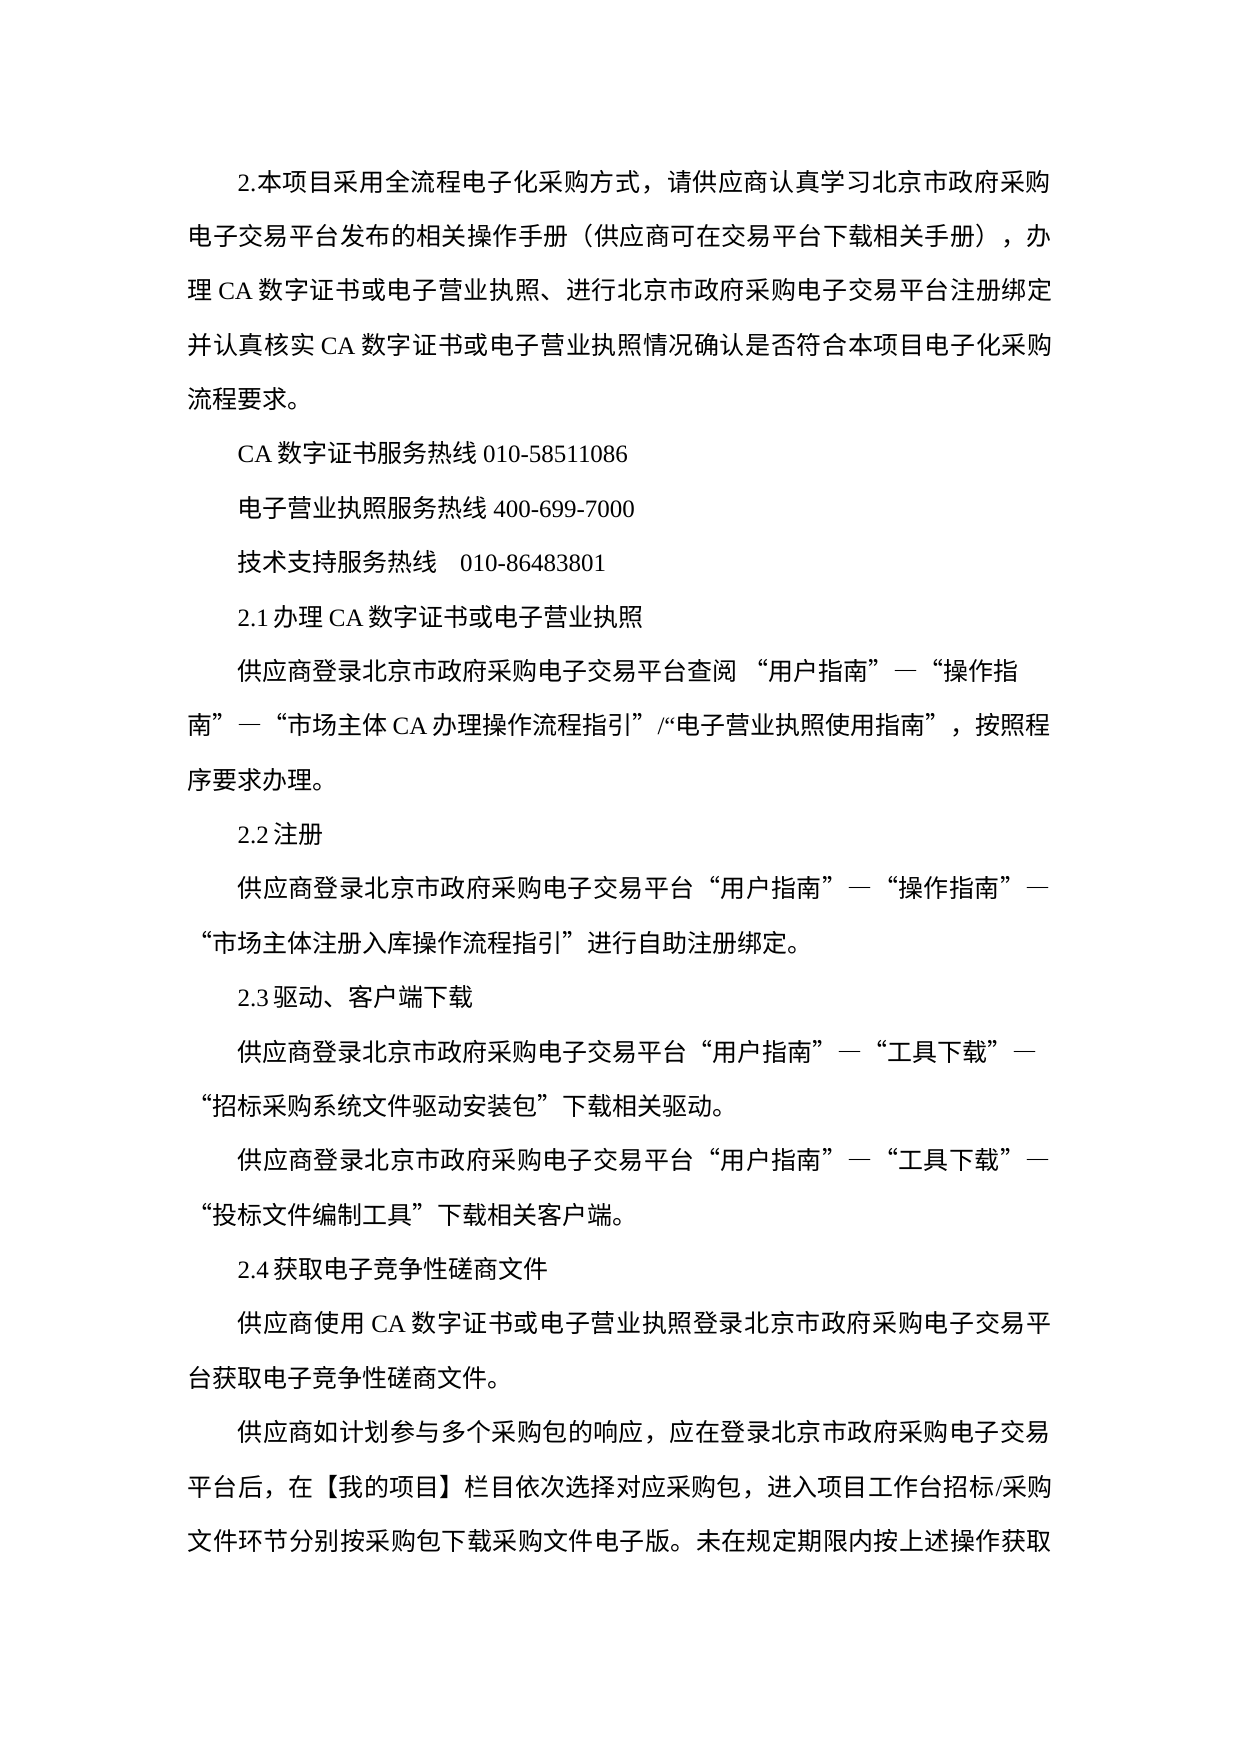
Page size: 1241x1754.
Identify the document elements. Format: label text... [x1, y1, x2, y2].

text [187, 1413, 1053, 1558]
text 供应商登录北京市政府采购电子交易平台“用户指南”—“工具下载”—“投标文件编制工具”下载相关客户端。 [187, 1141, 1053, 1231]
text 2.4获取电子竞争性磋商文件 [187, 1249, 1053, 1286]
text CA数字证书服务热线 010-58511086 [187, 434, 1053, 470]
text 技术支持服务热线 010-86483801 [187, 543, 1053, 579]
text 2.2注册 [187, 814, 1053, 851]
text 2.1办理CA数字证书或电子营业执照 [187, 597, 1053, 633]
text 供应商登录北京市政府采购电子交易平台“用户指南”—“工具下载”—“招标采购系统文件驱动安装包”下载相关驱动。 [187, 1032, 1053, 1123]
text 2.本项目采用全流程电子化采购方式，请供应商认真学习北京市政府采购电子交易平台发布的相关操作手册（供应商可在交易平台下载相关手册），办理CA数字证书或电子营业执照、进行北京市政府采购电子交易平台注册绑定，并认真核实CA数字证书或电子营业执照情况确认是否符合本项目电子化采购流程要求。 [187, 162, 1053, 416]
text 2.3驱动、客户端下载 [187, 978, 1053, 1014]
text 供应商使用CA数字证书或电子营业执照登录北京市政府采购电子交易平台获取电子竞争性磋商文件。 [187, 1304, 1053, 1394]
text 电子营业执照服务热线 400-699-7000 [187, 488, 1053, 524]
text 供应商登录北京市政府采购电子交易平台“用户指南”—“操作指南”—“市场主体注册入库操作流程指引”进行自助注册绑定。 [187, 869, 1053, 959]
text 供应商登录北京市政府采购电子交易平台查阅 “用户指南”—“操作指南”—“市场主体CA办理操作流程指引”/“电子营业执照使用指南”，按照程序要求办理。 [187, 651, 1053, 796]
